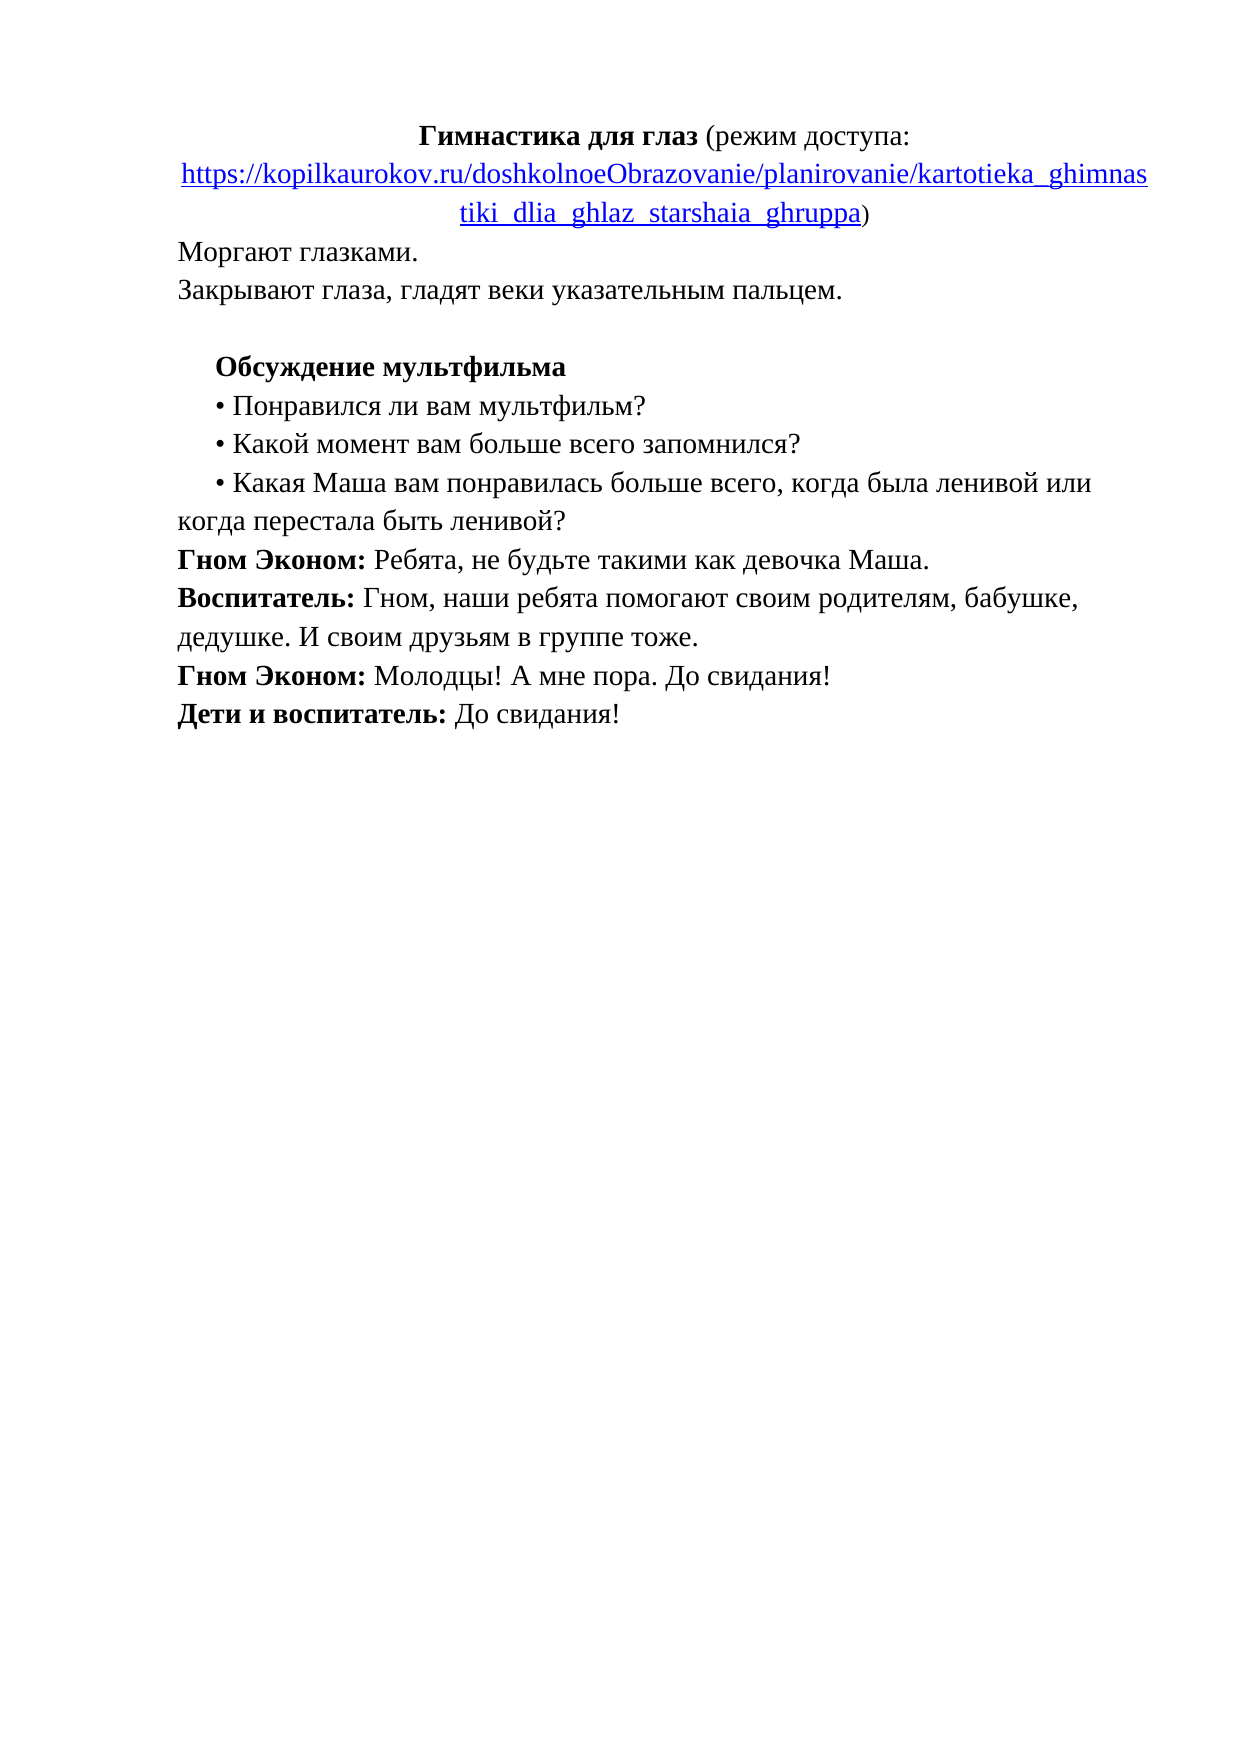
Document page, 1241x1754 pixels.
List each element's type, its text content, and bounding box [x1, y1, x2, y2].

text Гном Эконом: Молодцы! А мне пора. До свидания! [177, 658, 1152, 691]
text • Какой момент вам больше всего запомнился? [177, 426, 1152, 460]
text Гимнастика для глаз (режим доступа: https://kopilkaurokov.ru/doshkolnoeObrazovanie/planirovanie/kartotieka_ghimnastiki_dlia_ghlaz_starshaia_ghruppa) [177, 118, 1152, 229]
text • Понравился ли вам мультфильм? [177, 388, 1152, 421]
text Гном Эконом: Ребята, не будьте такими как девочка Маша. [177, 542, 1152, 576]
text Моргают глазками. Закрывают глаза, гладят веки указательным пальцем. [177, 234, 1152, 306]
text • Какая Маша вам понравилась больше всего, когда была ленивой или когда перестала быть ленивой? [177, 465, 1152, 537]
text Воспитатель: Гном, наши ребята помогают своим родителям, бабушке, дедушке. И своим друзьям в группе тоже. [177, 581, 1152, 653]
text Дети и воспитатель: До свидания! [177, 696, 1152, 730]
text Обсуждение мультфильма [177, 349, 1152, 383]
